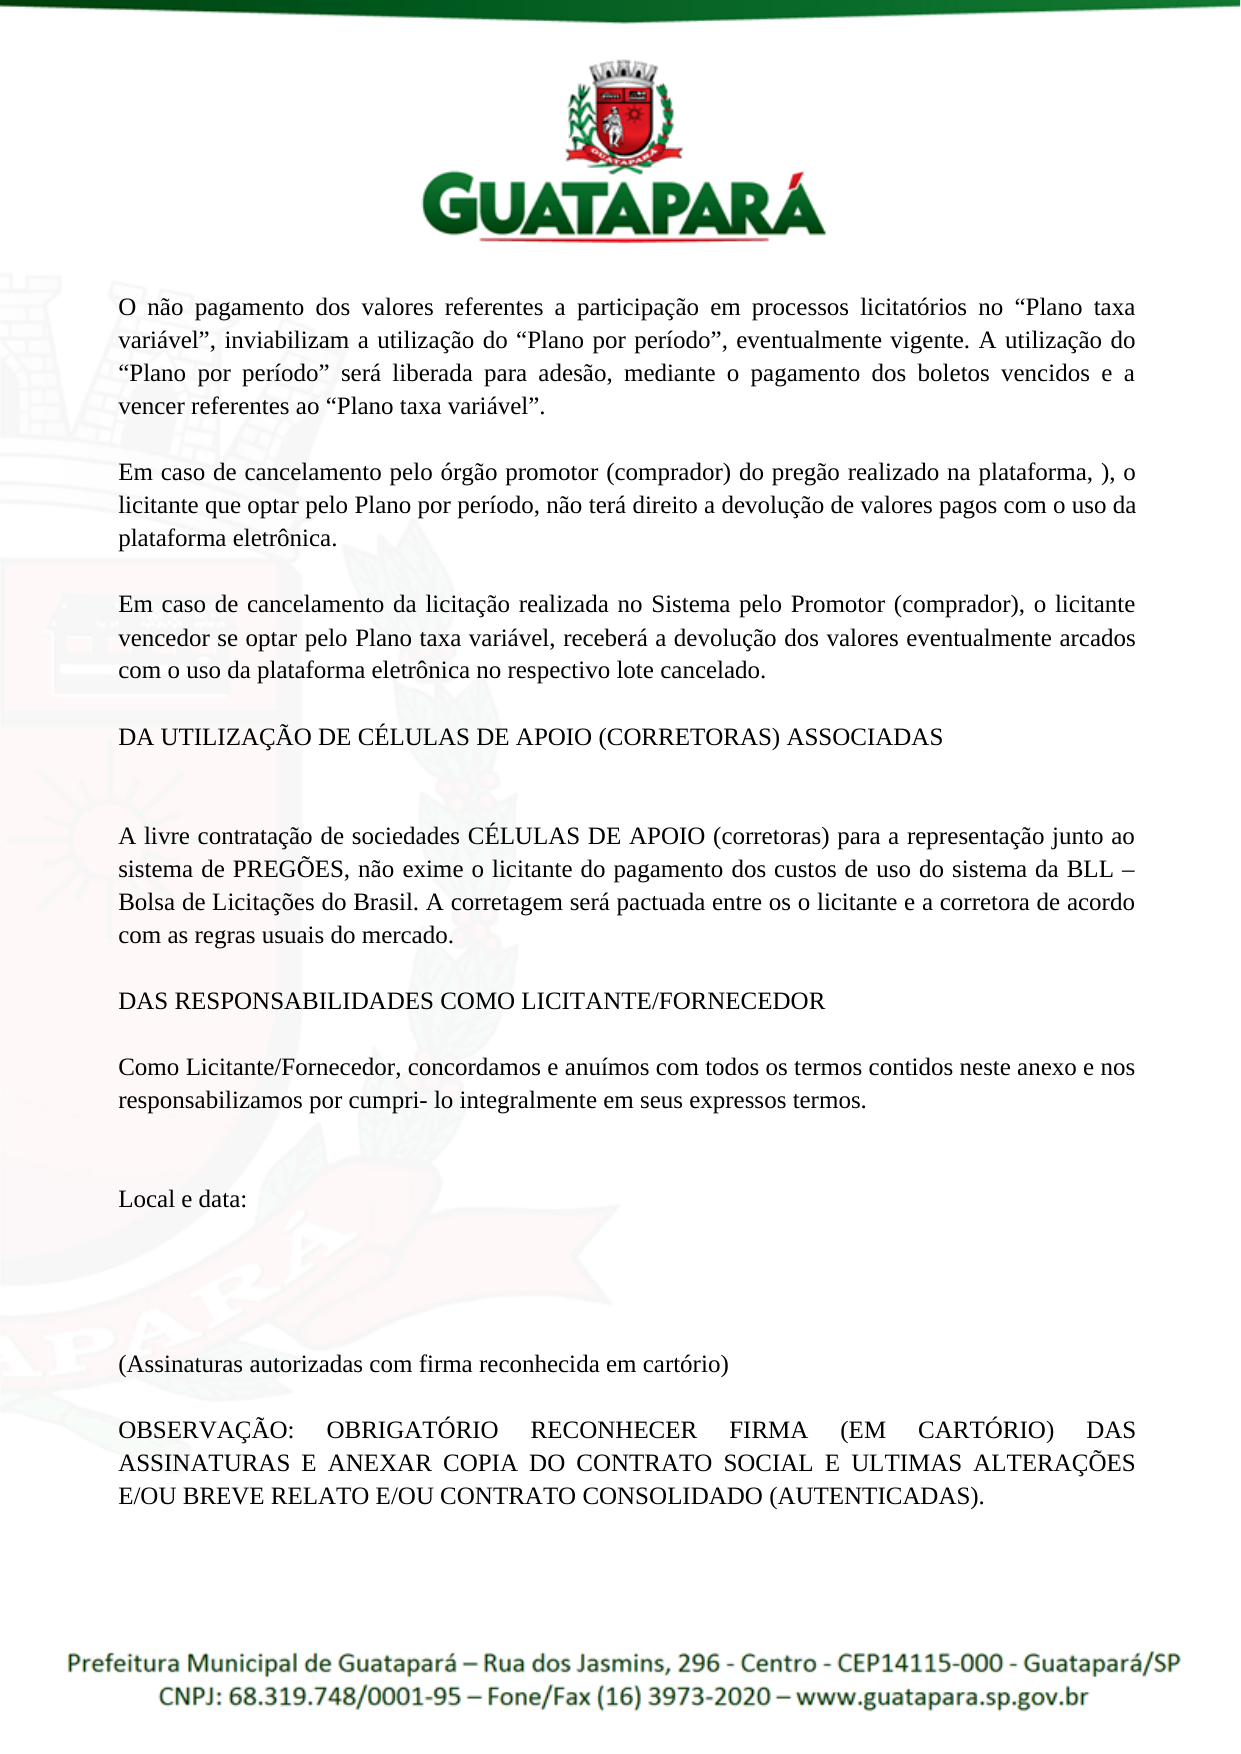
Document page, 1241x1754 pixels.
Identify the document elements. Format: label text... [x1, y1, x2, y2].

text DA UTILIZAÇÃO DE CÉLULAS DE APOIO (CORRETORAS) ASSOCIADAS [118, 722, 1137, 750]
text O não pagamento dos valores referentes a participação em processos licitatórios no “Plano taxa variável”, inviabilizam a utilização do “Plano por período”, eventualmente vigente. A utilização do “Plano por período” será liberada para adesão, mediante o pagamento dos boletos vencidos e a vencer referentes ao “Plano taxa variável”. [118, 292, 1137, 420]
text A livre contratação de sociedades CÉLULAS DE APOIO (corretoras) para a representação junto ao sistema de PREGÕES, não exime o licitante do pagamento dos custos de uso do sistema da BLL – Bolsa de Licitações do Brasil. A corretagem será pactuada entre os o licitante e a corretora de acordo com as regras usuais do mercado. [118, 821, 1137, 948]
text Em caso de cancelamento da licitação realizada no Sistema pelo Promotor (comprador), o licitante vencedor se optar pelo Plano taxa variável, receberá a devolução dos valores eventualmente arcados com o uso da plataforma eletrônica no respectivo lote cancelado. [118, 589, 1137, 684]
text OBSERVAÇÃO: OBRIGATÓRIO RECONHECER FIRMA (EM CARTÓRIO) DAS ASSINATURAS E ANEXAR COPIA DO CONTRATO SOCIAL E ULTIMAS ALTERAÇÕES E/OU BREVE RELATO E/OU CONTRATO CONSOLIDADO (AUTENTICADAS). [118, 1415, 1137, 1510]
text Em caso de cancelamento pelo órgão promotor (comprador) do pregão realizado na plataforma, ), o licitante que optar pelo Plano por período, não terá direito a devolução de valores pagos com o uso da plataforma eletrônica. [118, 457, 1137, 552]
picture [0, 0, 1241, 1752]
text Como Licitante/Fornecedor, concordamos e anuímos com todos os termos contidos neste anexo e nos responsabilizamos por cumpri- lo integralmente em seus expressos termos. [118, 1052, 1137, 1114]
text Local e data: [118, 1184, 1137, 1213]
text (Assinaturas autorizadas com firma reconhecida em cartório) [118, 1349, 1137, 1378]
text DAS RESPONSABILIDADES COMO LICITANTE/FORNECEDOR [118, 986, 1137, 1014]
